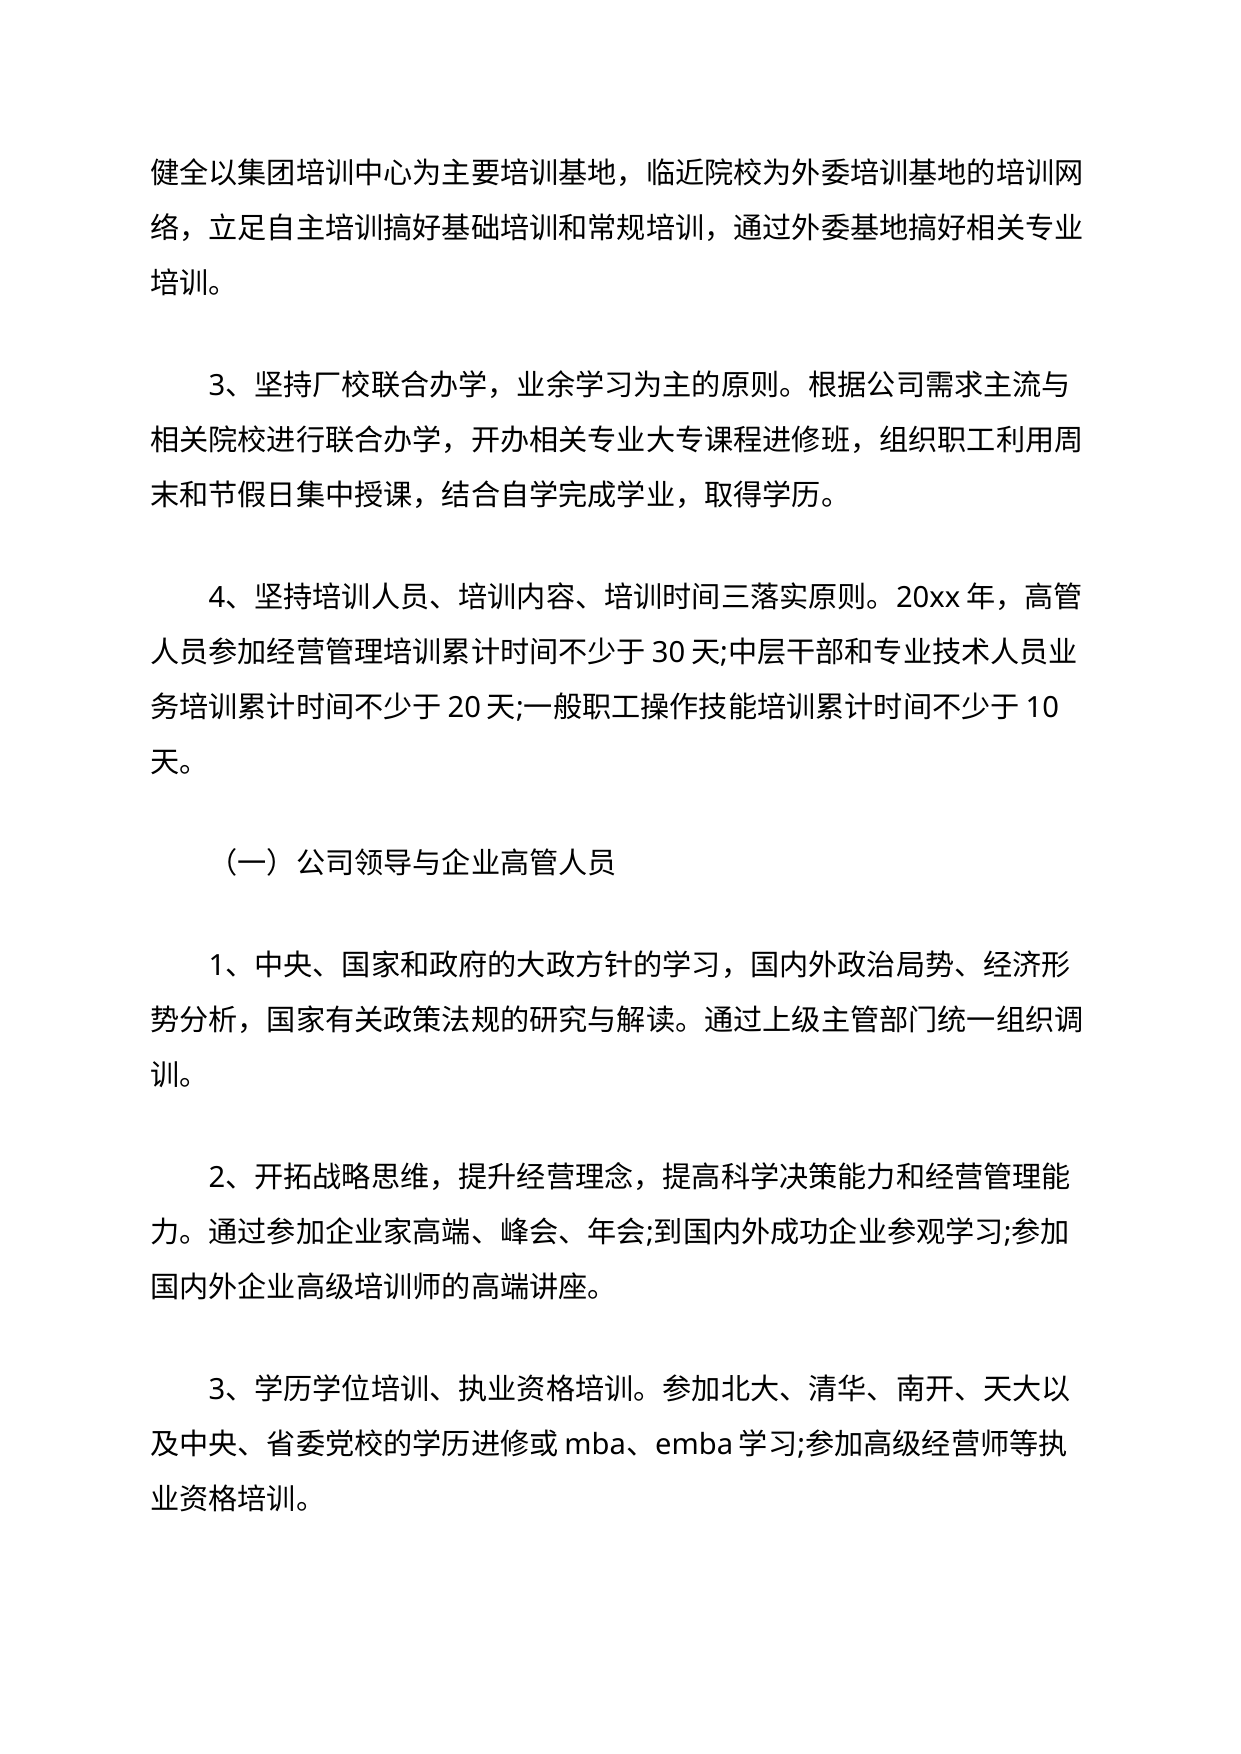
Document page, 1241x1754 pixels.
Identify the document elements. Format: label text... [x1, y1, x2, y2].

text 3、学历学位培训、执业资格培训。参加北大、清华、南开、天大以及中央、省委党校的学历进修或mba、emba学习;参加高级经营师等执业资格培训。 [150, 1365, 1090, 1517]
text 3、坚持厂校联合办学，业余学习为主的原则。根据公司需求主流与相关院校进行联合办学，开办相关专业大专课程进修班，组织职工利用周末和节假日集中授课，结合自学完成学业，取得学历。 [150, 362, 1090, 514]
text 1、中央、国家和政府的大政方针的学习，国内外政治局势、经济形势分析，国家有关政策法规的研究与解读。通过上级主管部门统一组织调训。 [150, 942, 1090, 1094]
text 4、坚持培训人员、培训内容、培训时间三落实原则。20xx年，高管人员参加经营管理培训累计时间不少于30天;中层干部和专业技术人员业务培训累计时间不少于20天;一般职工操作技能培训累计时间不少于10天。 [150, 573, 1090, 781]
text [150, 150, 1090, 302]
text （一）公司领导与企业高管人员 [150, 840, 1090, 882]
text 2、开拓战略思维，提升经营理念，提高科学决策能力和经营管理能力。通过参加企业家高端、峰会、年会;到国内外成功企业参观学习;参加国内外企业高级培训师的高端讲座。 [150, 1153, 1090, 1306]
